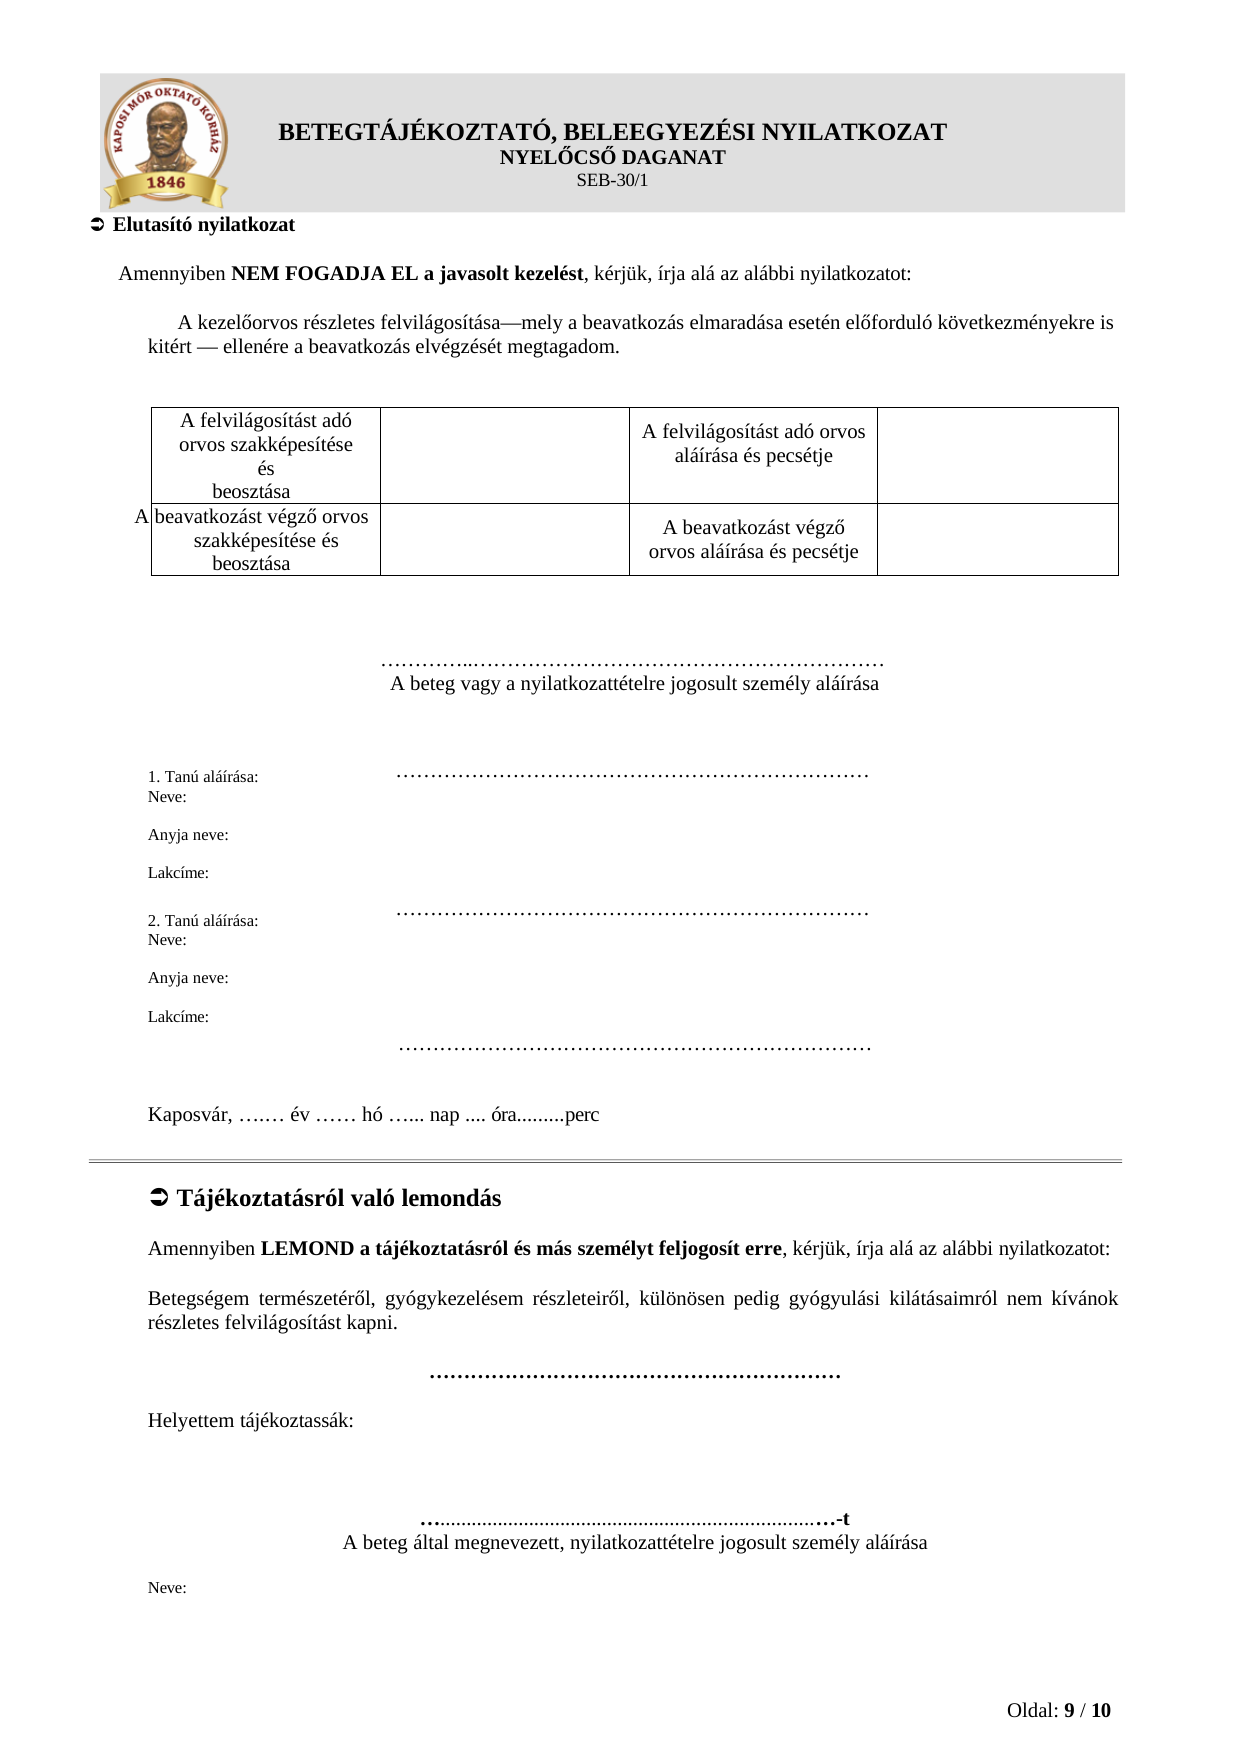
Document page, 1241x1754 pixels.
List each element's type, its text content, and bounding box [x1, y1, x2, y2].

table_cell [878, 504, 1118, 575]
table_header A felvilágosítást adó orvos szakképesítése és beosztása [152, 408, 380, 503]
list Tanú aláírása: Neve: [148, 911, 259, 949]
text Helyettem tájékoztassák: [148, 1408, 1181, 1432]
text …………………………………………………………… [395, 896, 1181, 920]
picture [103, 78, 230, 210]
subtitle … …-t [89, 1507, 1181, 1530]
text …………………………………………………………… [395, 758, 1181, 782]
text Betegségem természetéről, gyógykezelésem részleteiről, különösen pedig gyógyulási kilátásaimról nem kívánok részletes felvilágosítást kapni. [148, 1286, 1129, 1334]
table_header [381, 408, 629, 503]
table_header A felvilágosítást adó orvos aláírása és pecsétje [630, 408, 877, 503]
text …………………………………………………… [89, 1359, 1181, 1383]
text A beteg által megnevezett, nyilatkozattételre jogosult személy aláírása [89, 1530, 1181, 1554]
list Tanú aláírása: Neve: [148, 767, 259, 806]
table_header [878, 408, 1118, 503]
text Amennyiben NEM FOGADJA EL a javasolt kezelést, kérjük, írja alá az alábbi nyilatkozatot: [118, 261, 1181, 285]
text …………………………………………………………… [89, 1030, 1181, 1054]
subtitle Elutasító nyilatkozat [89, 212, 1181, 236]
text Anyja neve: Lakcíme: [148, 968, 230, 1026]
text A kezelőorvos részletes felvilágosítása―mely a beavatkozás elmaradása esetén előforduló következményekre is kitért ― ellenére a beavatkozás elvégzését megtagadom. [148, 310, 1129, 358]
table_cell [381, 504, 629, 575]
text Kaposvár, ….… év …… hó …... nap .... óra perc [148, 1102, 1181, 1126]
table_cell A beavatkozást végző orvos szakképesítése és beosztása [152, 504, 380, 575]
text Anyja neve: Lakcíme: [148, 825, 230, 882]
text Amennyiben LEMOND a tájékoztatásról és más személyt feljogosít erre, kérjük, írja alá az alábbi nyilatkozatot: [148, 1236, 1181, 1260]
table_cell A beavatkozást végző orvos aláírása és pecsétje [630, 504, 877, 575]
list Tájékoztatásról való lemondás [148, 1183, 1181, 1212]
text Neve: [148, 1578, 1181, 1597]
text …………..…………………………………………………… A beteg vagy a nyilatkozattételre jogosult személy aláírása [380, 647, 898, 695]
